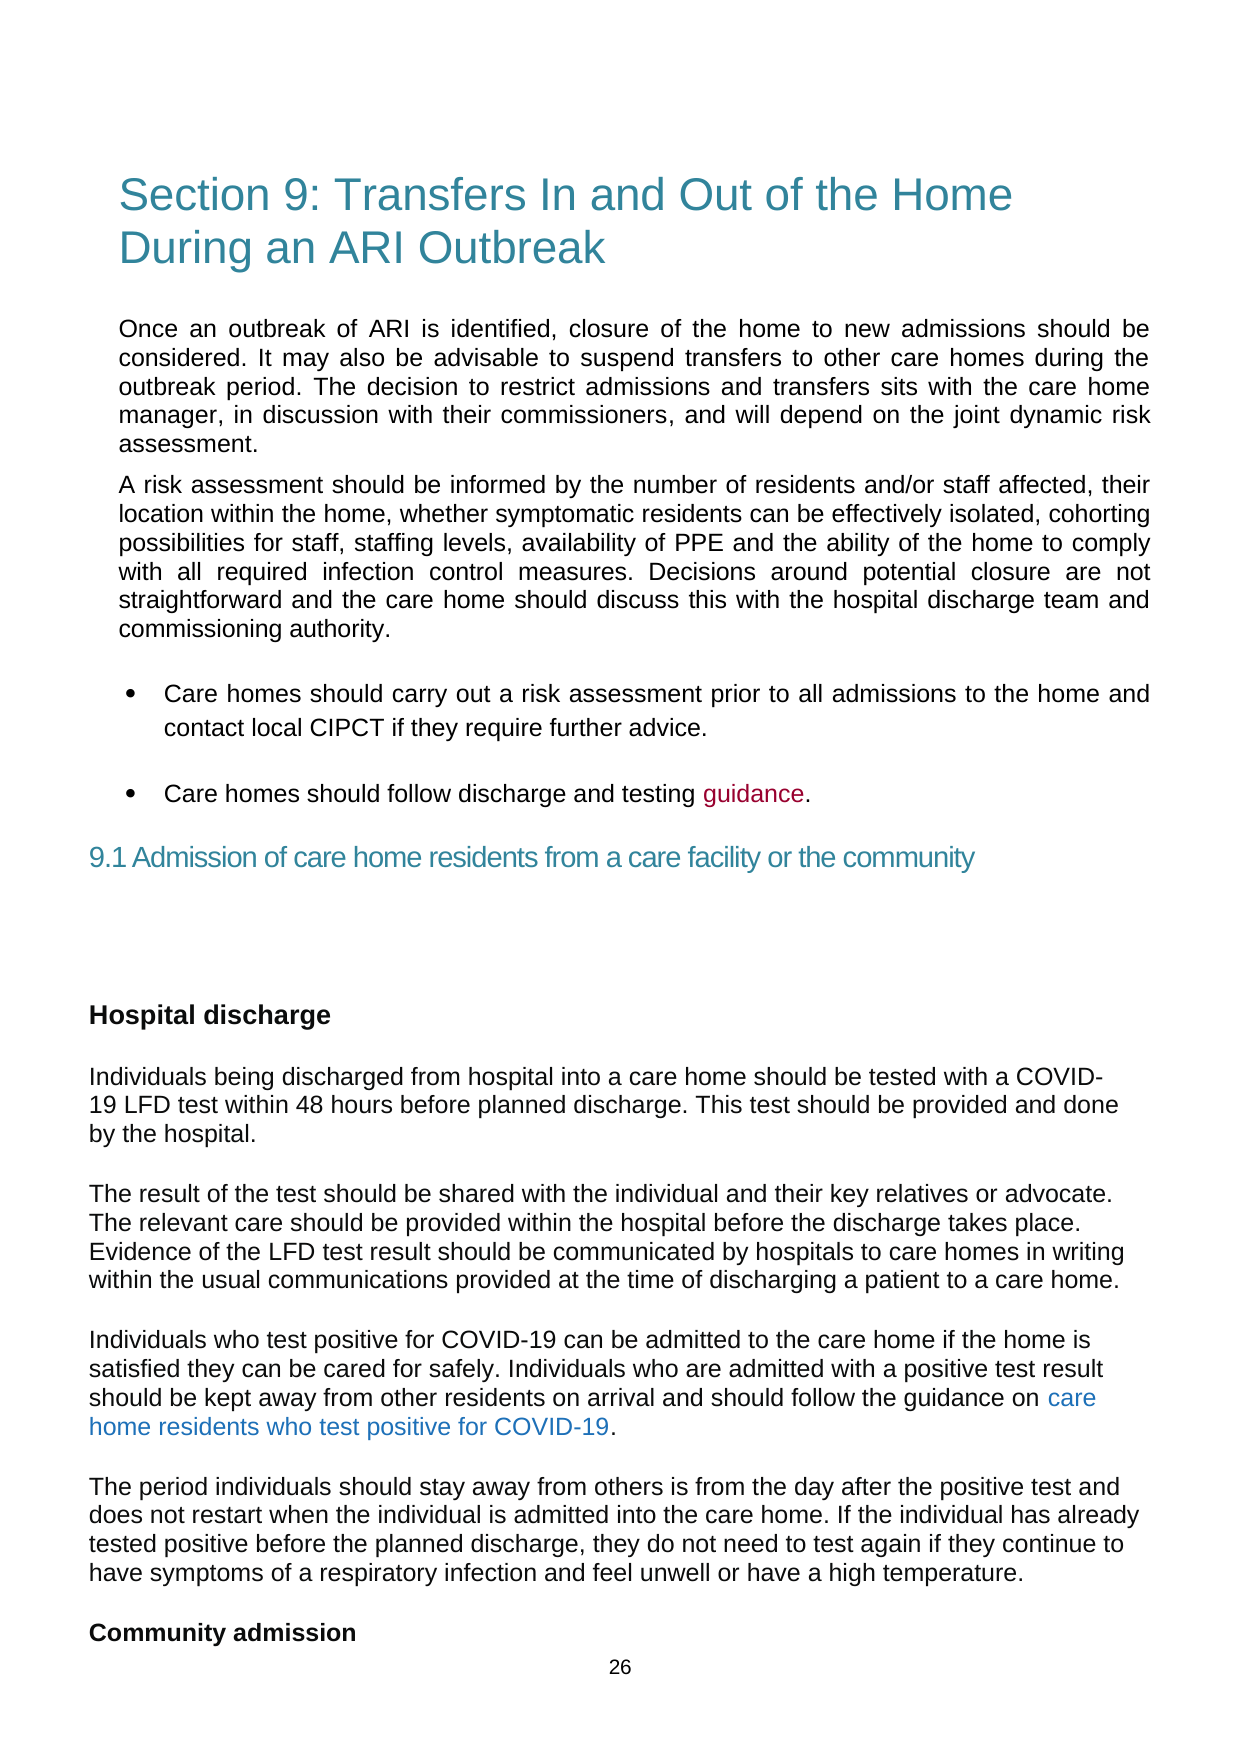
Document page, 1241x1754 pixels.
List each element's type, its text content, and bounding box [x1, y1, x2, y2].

title 9.1 Admission of care home residents from a care facility or the community [89, 841, 1152, 874]
text Individuals being discharged from hospital into a care home should be tested with a COVID-19 LFD test within 48 hours before planned discharge. This test should be provided and done by the hospital. [89, 1062, 1152, 1148]
list Section 9: Transfers In and Out of the Home During an ARI Outbreak [118, 168, 1152, 273]
text Community admission [89, 1618, 1152, 1647]
list A risk assessment should be informed by the number of residents and/or staff affected, their location within the home, whether symptomatic residents can be effectively isolated, cohorting possibilities for staff, staffing levels, availability of PPE and the ability of the home to comply with all required infection control measures. Decisions around potential closure are not straightforward and the care home should discuss this with the hospital discharge team and commissioning authority. [118, 471, 1152, 643]
text The result of the test should be shared with the individual and their key relatives or advocate. The relevant care should be provided within the hospital before the discharge takes place. Evidence of the LFD test result should be communicated by hospitals to care homes in writing within the usual communications provided at the time of discharging a patient to a care home. [89, 1179, 1152, 1294]
text The period individuals should stay away from others is from the day after the positive test and does not restart when the individual is admitted into the care home. If the individual has already tested positive before the planned discharge, they do not need to test again if they continue to have symptoms of a respiratory infection and feel unwell or have a high temperature. [89, 1472, 1152, 1587]
list Care homes should follow discharge and testing guidance. [126, 779, 1152, 807]
subtitle Hospital discharge [89, 999, 1152, 1030]
text Individuals who test positive for COVID-19 can be admitted to the care home if the home is satisfied they can be cared for safely. Individuals who are admitted with a positive test result should be kept away from other residents on arrival and should follow the guidance on care home residents who test positive for COVID-19. [89, 1325, 1152, 1440]
list Care homes should carry out a risk assessment prior to all admissions to the home and contact local CIPCT if they require further advice. [126, 679, 1152, 741]
list Once an outbreak of ARI is identified, closure of the home to new admissions should be considered. It may also be advisable to suspend transfers to other care homes during the outbreak period. The decision to restrict admissions and transfers sits with the care home manager, in discussion with their commissioners, and will depend on the joint dynamic risk assessment. [118, 314, 1152, 458]
